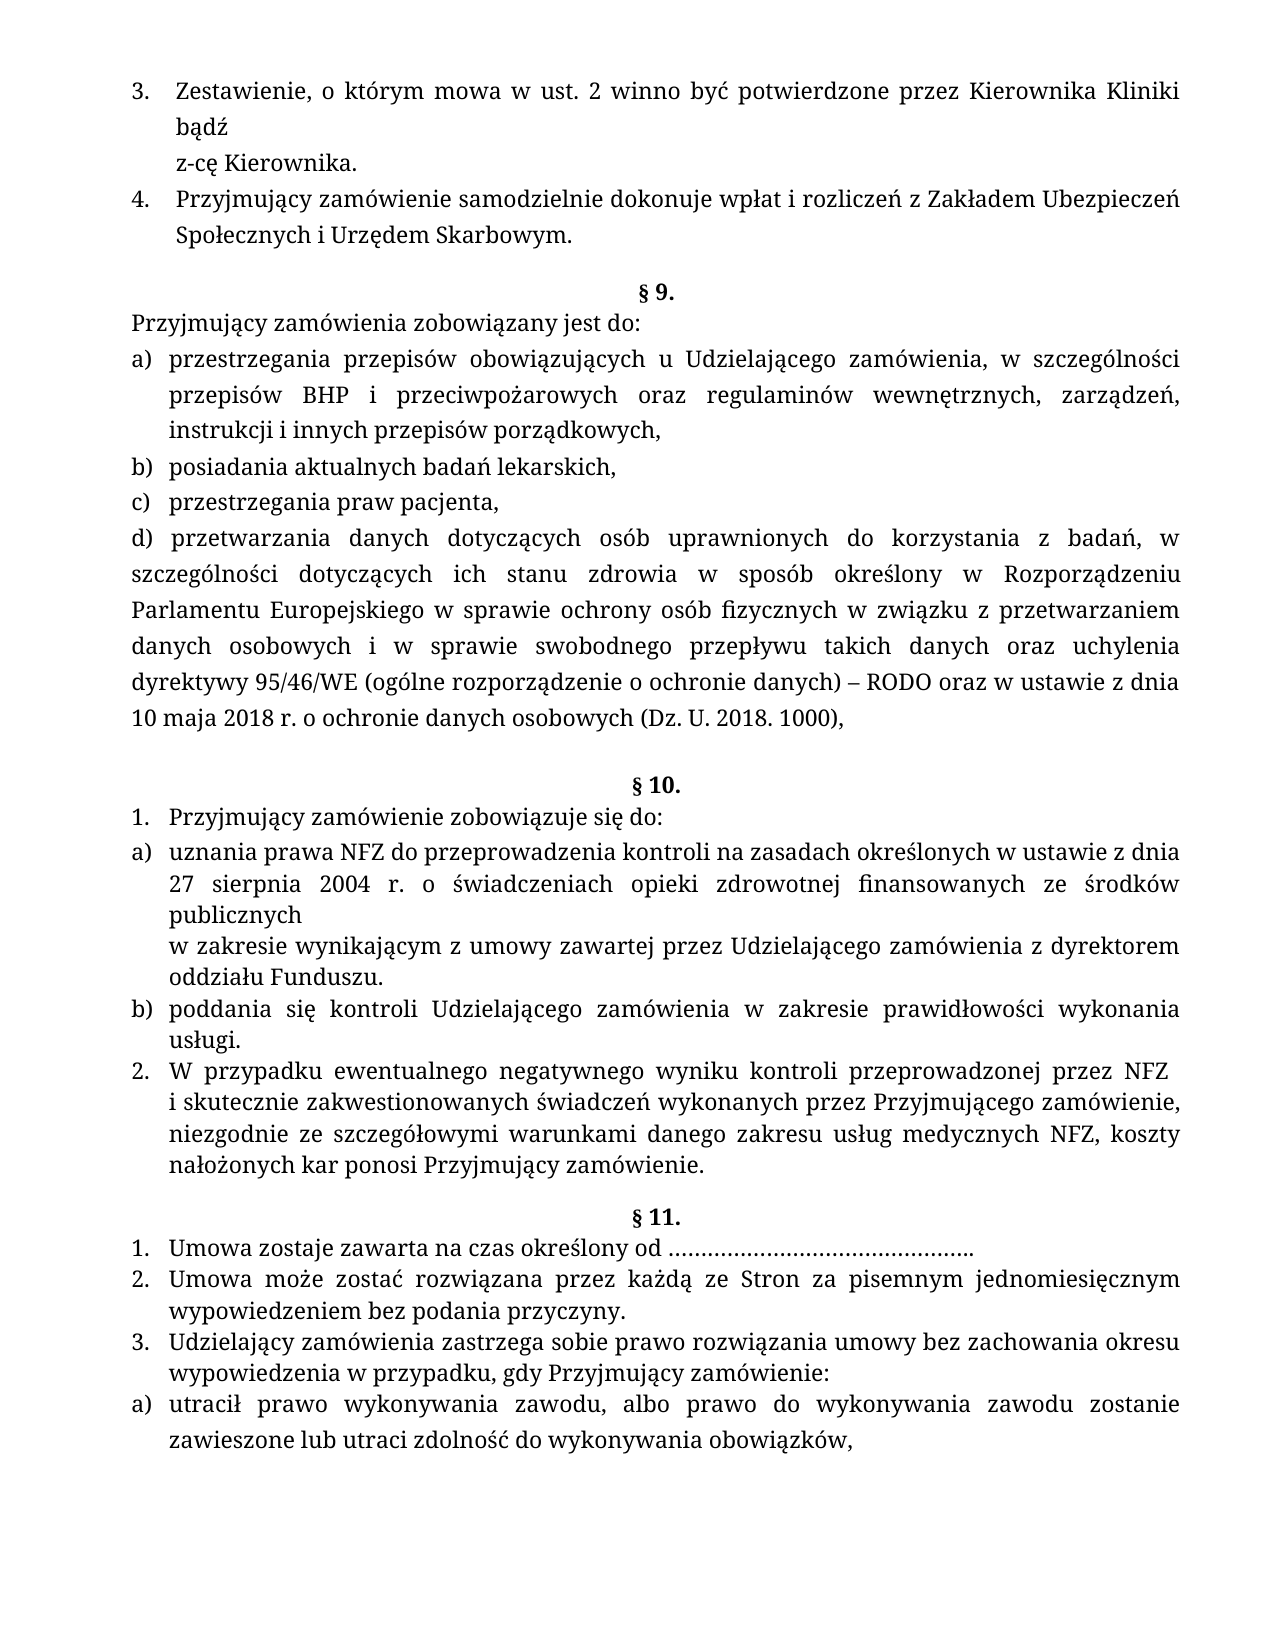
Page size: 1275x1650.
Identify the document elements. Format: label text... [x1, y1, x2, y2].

text b) posiadania aktualnych badań lekarskich, [131, 450, 1181, 482]
list d) przetwarzania danych dotyczących osób uprawnionych do korzystania z badań, w szczególności dotyczących ich stanu zdrowia w sposób określony w Rozporządzeniu Parlamentu Europejskiego w sprawie ochrony osób fizycznych w związku z przetwarzaniem danych osobowych i w sprawie swobodnego przepływu takich danych oraz uchylenia dyrektywy 95/46/WE (ogólne rozporządzenie o ochronie danych) – RODO oraz w ustawie z dnia 10 maja 2018 r. o ochronie danych osobowych (Dz. U. 2018. 1000), [131, 522, 1181, 733]
list uznania prawa NFZ do przeprowadzenia kontroli na zasadach określonych w ustawie z dnia 27 sierpnia 2004 r. o świadczeniach opieki zdrowotnej finansowanych ze środków publicznych w zakresie wynikającym z umowy zawartej przez Udzielającego zamówienia z dyrektorem oddziału Funduszu. [131, 836, 1181, 993]
text 10. [131, 769, 1181, 800]
list Udzielający zamówienia zastrzega sobie prawo rozwiązania umowy bez zachowania okresu wypowiedzenia w przypadku, gdy Przyjmujący zamówienie: [131, 1326, 1181, 1388]
list Zestawienie, o którym mowa w ust. 2 winno być potwierdzone przez Kierownika Kliniki bądź z-cę Kierownika. [131, 75, 1181, 178]
list Umowa zostaje zawarta na czas określony od ……………………………………….. [131, 1232, 1181, 1263]
text Przyjmujący zamówienia zobowiązany jest do: [131, 307, 1181, 338]
list Umowa może zostać rozwiązana przez każdą ze Stron za pisemnym jednomiesięcznym wypowiedzeniem bez podania przyczyny. [131, 1263, 1181, 1326]
text 11. [131, 1201, 1181, 1232]
list W przypadku ewentualnego negatywnego wyniku kontroli przeprowadzonej przez NFZ i skutecznie zakwestionowanych świadczeń wykonanych przez Przyjmującego zamówienie, niezgodnie ze szczegółowymi warunkami danego zakresu usług medycznych NFZ, koszty nałożonych kar ponosi Przyjmujący zamówienie. [131, 1055, 1181, 1180]
list Przyjmujący zamówienie samodzielnie dokonuje wpłat i rozliczeń z Zakładem Ubezpieczeń Społecznych i Urzędem Skarbowym. [131, 183, 1181, 250]
list poddania się kontroli Udzielającego zamówienia w zakresie prawidłowości wykonania usługi. [131, 993, 1181, 1055]
list Przyjmujący zamówienie zobowiązuje się do: [131, 800, 1181, 832]
text 9. [131, 275, 1181, 307]
text c) przestrzegania praw pacjenta, [131, 486, 1181, 518]
text a) przestrzegania przepisów obowiązujących u Udzielającego zamówienia, w szczególności przepisów BHP i przeciwpożarowych oraz regulaminów wewnętrznych, zarządzeń, instrukcji i innych przepisów porządkowych, [131, 343, 1181, 446]
text a) utracił prawo wykonywania zawodu, albo prawo do wykonywania zawodu zostanie zawieszone lub utraci zdolność do wykonywania obowiązków, [131, 1388, 1181, 1456]
